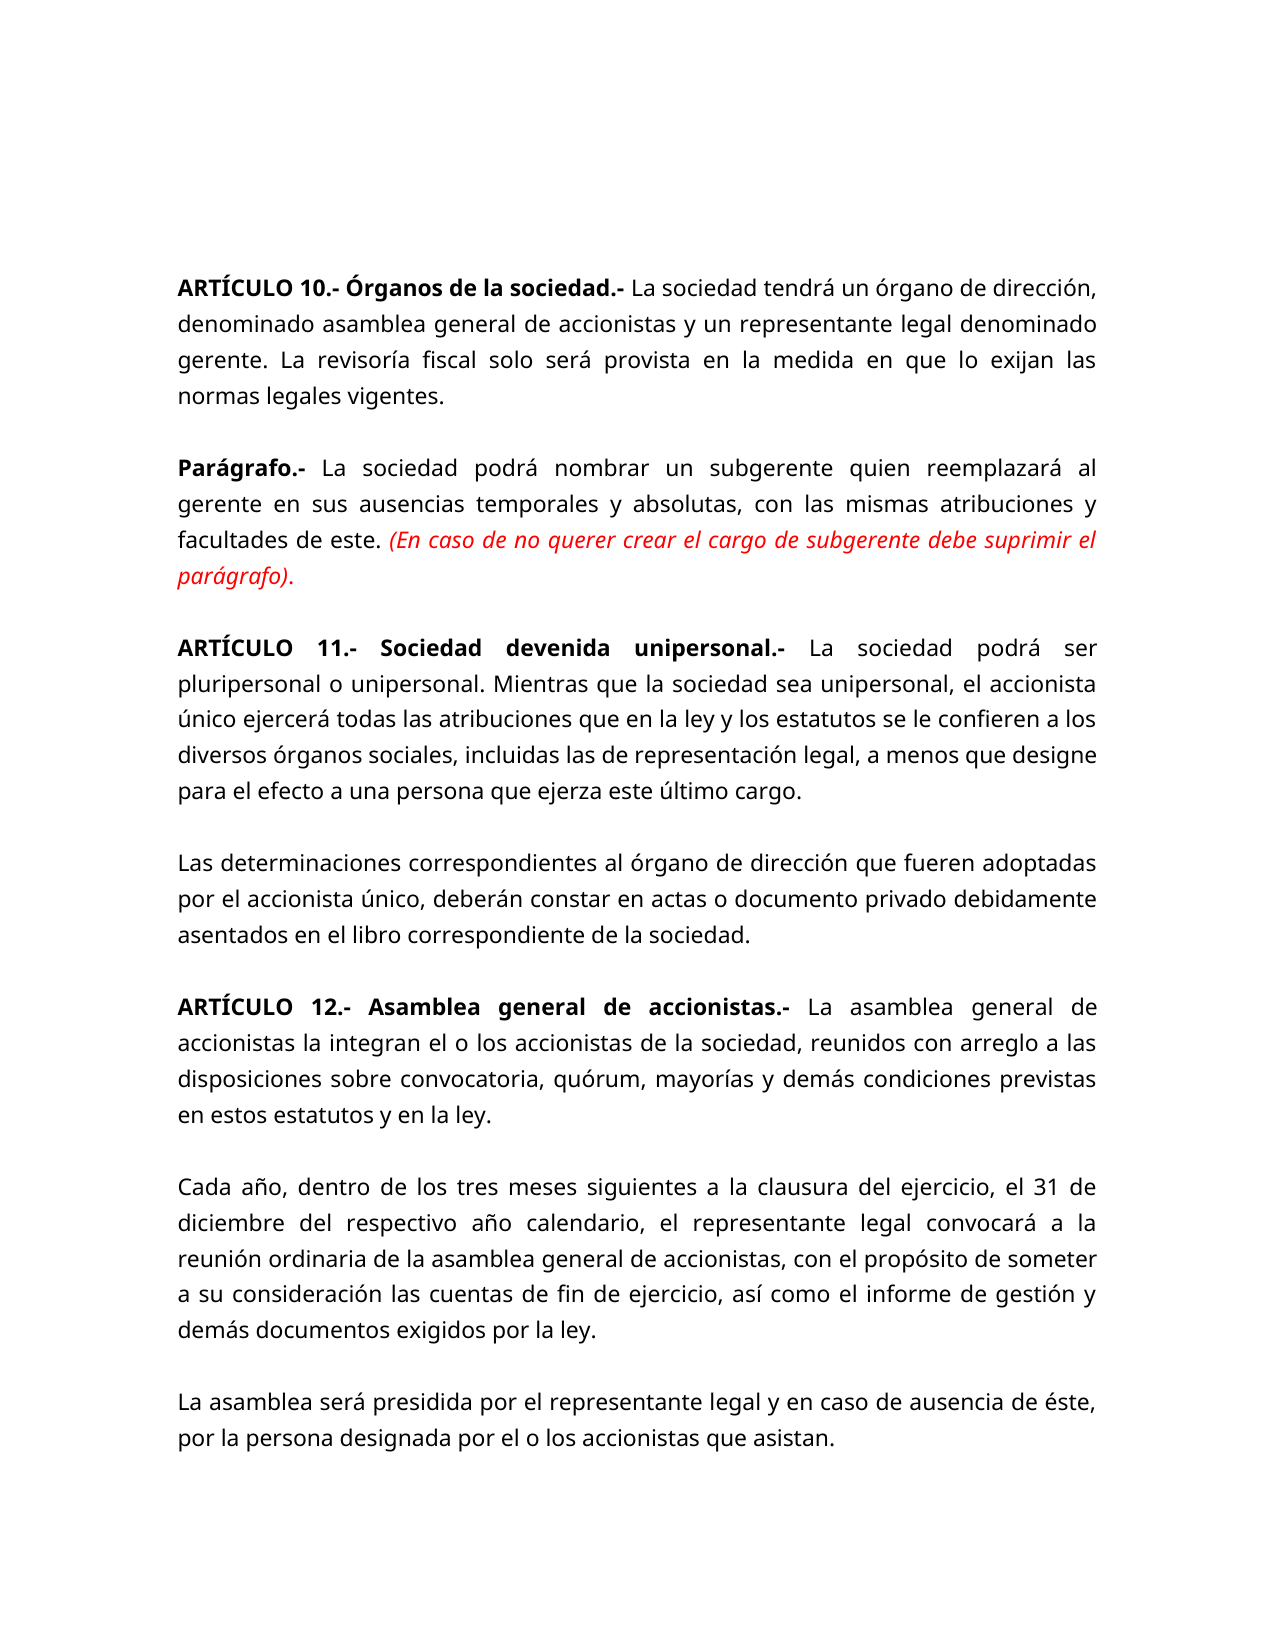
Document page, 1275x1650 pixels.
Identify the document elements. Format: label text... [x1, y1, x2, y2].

text Parágrafo.- La sociedad podrá nombrar un subgerente quien reemplazará al gerente en sus ausencias temporales y absolutas, con las mismas atribuciones y facultades de este. (En caso de no querer crear el cargo de subgerente debe suprimir el parágrafo). [177, 452, 1098, 591]
text ARTÍCULO 11.- Sociedad devenida unipersonal.- La sociedad podrá ser pluripersonal o unipersonal. Mientras que la sociedad sea unipersonal, el accionista único ejercerá todas las atribuciones que en la ley y los estatutos se le confieren a los diversos órganos sociales, incluidas las de representación legal, a menos que designe para el efecto a una persona que ejerza este último cargo. [177, 632, 1098, 807]
text ARTÍCULO 10.- Órganos de la sociedad.- La sociedad tendrá un órgano de dirección, denominado asamblea general de accionistas y un representante legal denominado gerente. La revisoría fiscal solo será provista en la medida en que lo exijan las normas legales vigentes. [177, 272, 1098, 411]
text Las determinaciones correspondientes al órgano de dirección que fueren adoptadas por el accionista único, deberán constar en actas o documento privado debidamente asentados en el libro correspondiente de la sociedad. [177, 847, 1098, 950]
text La asamblea será presidida por el representante legal y en caso de ausencia de éste, por la persona designada por el o los accionistas que asistan. [177, 1386, 1098, 1453]
text ARTÍCULO 12.- Asamblea general de accionistas.- La asamblea general de accionistas la integran el o los accionistas de la sociedad, reunidos con arreglo a las disposiciones sobre convocatoria, quórum, mayorías y demás condiciones previstas en estos estatutos y en la ley. [177, 991, 1098, 1130]
text Cada año, dentro de los tres meses siguientes a la clausura del ejercicio, el 31 de diciembre del respectivo año calendario, el representante legal convocará a la reunión ordinaria de la asamblea general de accionistas, con el propósito de someter a su consideración las cuentas de fin de ejercicio, así como el informe de gestión y demás documentos exigidos por la ley. [177, 1171, 1098, 1346]
